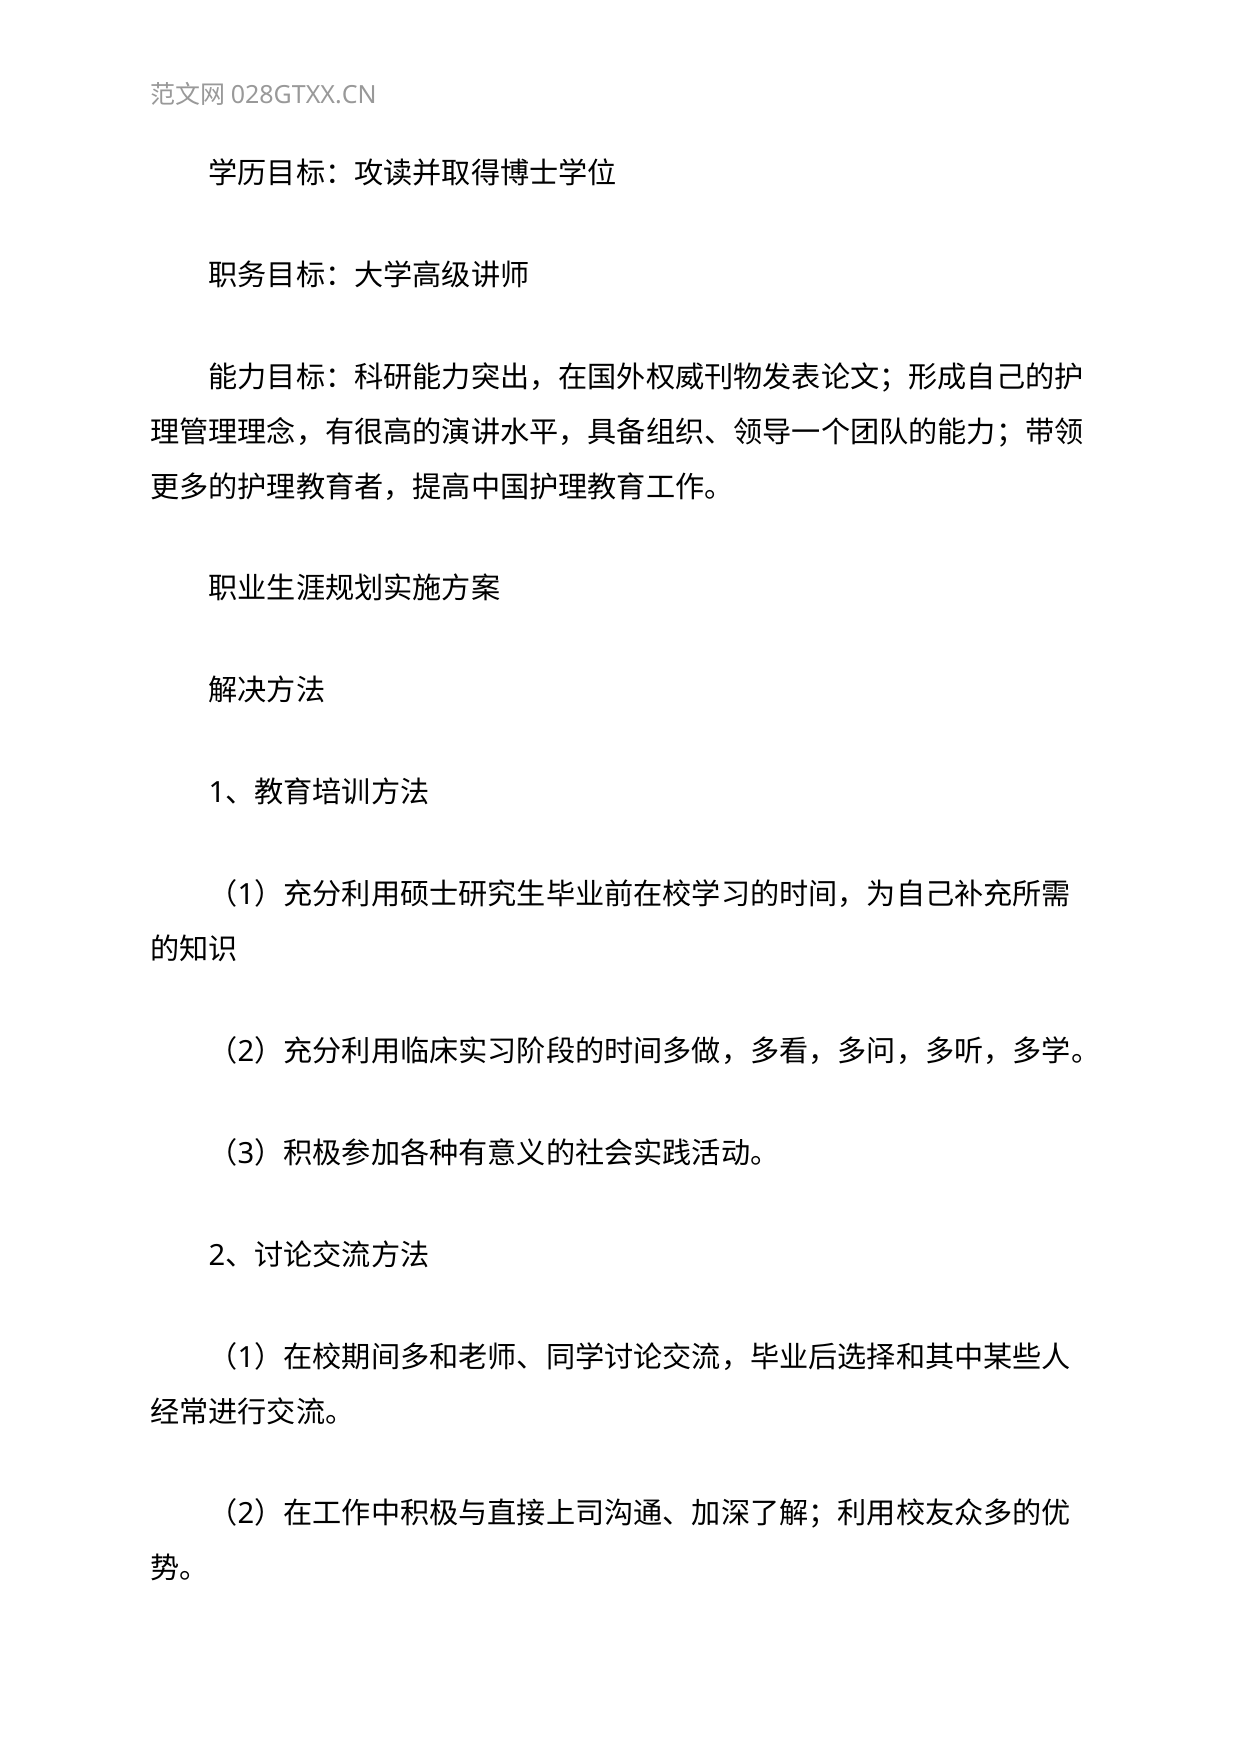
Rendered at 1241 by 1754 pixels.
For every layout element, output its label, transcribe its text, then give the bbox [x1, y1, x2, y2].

text （1）充分利用硕士研究生毕业前在校学习的时间，为自己补充所需的知识 [150, 871, 1090, 968]
text 职业生涯规划实施方案 [150, 565, 1090, 607]
text （1）在校期间多和老师、同学讨论交流，毕业后选择和其中某些人经常进行交流。 [150, 1333, 1090, 1431]
text （2）在工作中积极与直接上司沟通、加深了解；利用校友众多的优势。 [150, 1490, 1090, 1587]
text 1、教育培训方法 [150, 769, 1090, 811]
text 职务目标：大学高级讲师 [150, 252, 1090, 294]
text （2）充分利用临床实习阶段的时间多做，多看，多问，多听，多学。 [150, 1027, 1090, 1070]
text （3）积极参加各种有意义的社会实践活动。 [150, 1129, 1090, 1172]
text 2、讨论交流方法 [150, 1231, 1090, 1274]
text 学历目标：攻读并取得博士学位 [150, 150, 1090, 192]
text 能力目标：科研能力突出，在国外权威刊物发表论文；形成自己的护理管理理念，有很高的演讲水平，具备组织、领导一个团队的能力；带领更多的护理教育者，提高中国护理教育工作。 [150, 353, 1090, 506]
text 解决方法 [150, 667, 1090, 709]
